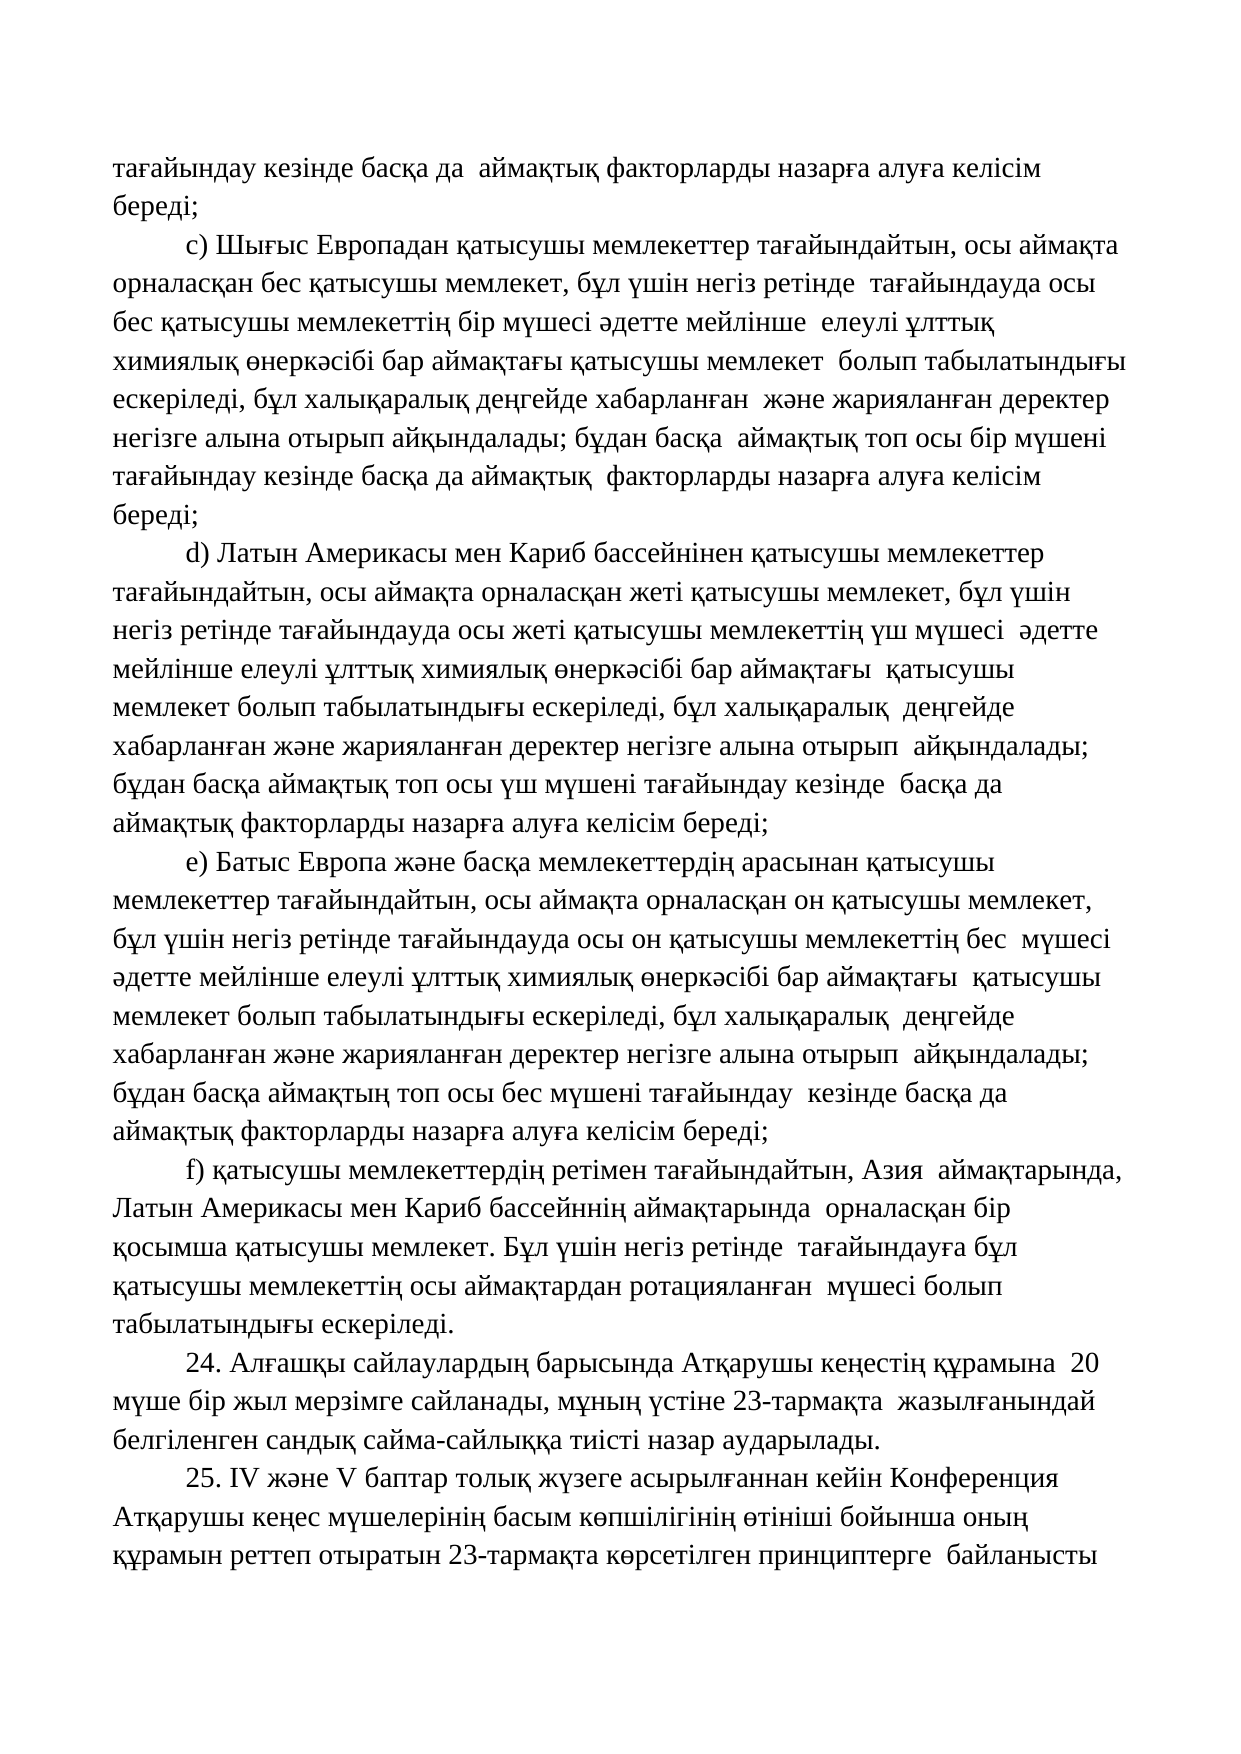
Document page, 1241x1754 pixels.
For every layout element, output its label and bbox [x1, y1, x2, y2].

text [112, 150, 1128, 1571]
